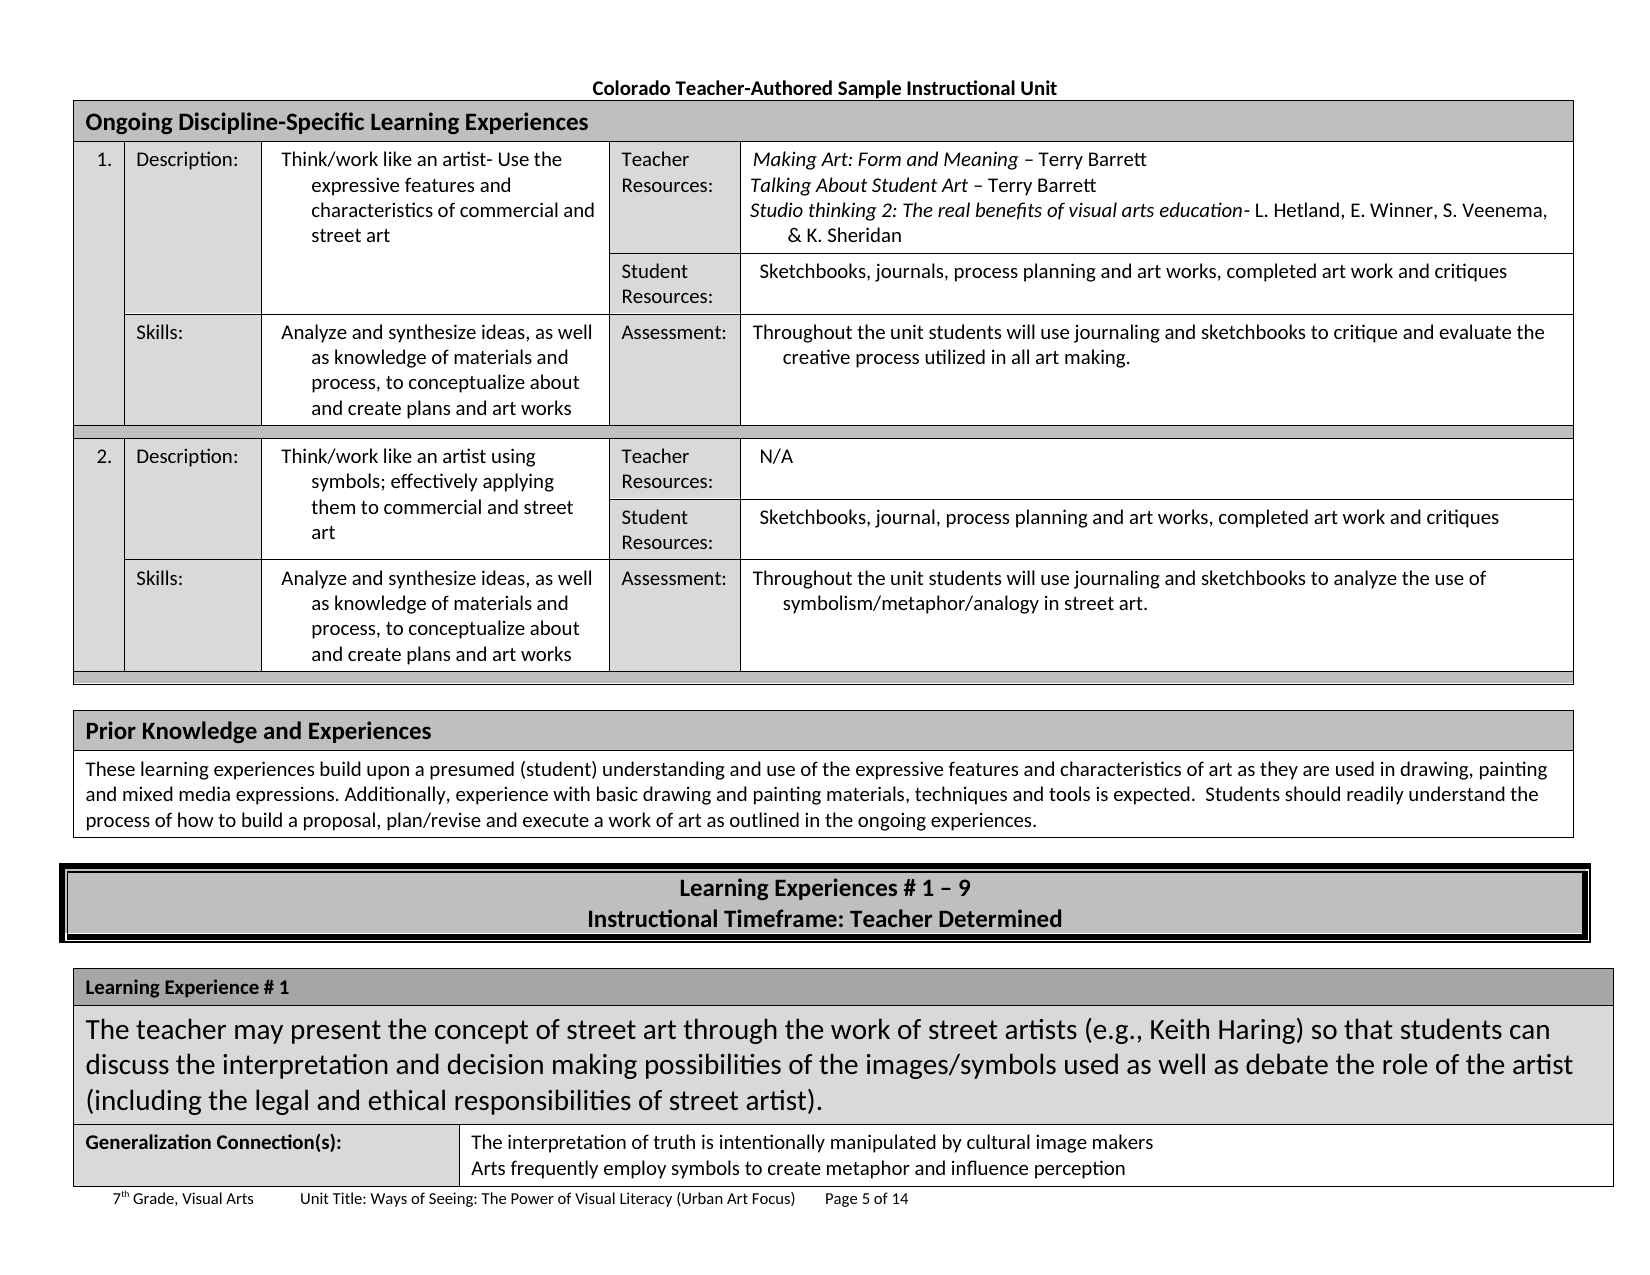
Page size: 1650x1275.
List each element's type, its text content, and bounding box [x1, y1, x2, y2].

table_cell Teacher Resources: [610, 439, 740, 498]
table_cell Think/work like an artist- Use the expressive features and characteristics of commercial and street art [262, 142, 609, 313]
table_header Learning Experience # 1 [74, 969, 1613, 1005]
table_cell These learning experiences build upon a presumed (student) understanding and use of the expressive features and characteristics of art as they are used in drawing, painting and mixed media expressions. Additionally, experience with basic drawing and painting materials, techniques and tools is expected. Students should readily understand the process of how to build a proposal, plan/revise and execute a work of art as outlined in the ongoing experiences. [74, 751, 1573, 837]
table_cell The interpretation of truth is intentionally manipulated by cultural image makers Arts frequently employ symbols to create metaphor and influence perception [460, 1125, 1613, 1186]
table_cell The teacher may present the concept of street art through the work of street artists (e.g., Keith Haring) so that students can discuss the interpretation and decision making possibilities of the images/symbols used as well as debate the role of the artist (including the legal and ethical responsibilities of street artist). [74, 1006, 1613, 1124]
table_cell Assessment: [610, 560, 740, 671]
table_cell Skills: [125, 315, 261, 425]
table_cell N/A [741, 439, 1573, 498]
table_header Prior Knowledge and Experiences [74, 711, 1573, 750]
table_cell Sketchbooks, journal, process planning and art works, completed art work and critiques [741, 500, 1573, 559]
table_cell Think/work like an artist using symbols; effectively applying them to commercial and street art [262, 439, 609, 559]
table_cell Teacher Resources: [610, 142, 740, 253]
table_cell Description: [125, 439, 261, 559]
table_cell Analyze and synthesize ideas, as well as knowledge of materials and process, to conceptualize about and create plans and art works [262, 315, 609, 425]
table_cell Skills: [125, 560, 261, 671]
table_cell Generalization Connection(s): [74, 1125, 459, 1186]
table_header Learning Experiences # 1 – 9 Instructional Timeframe: Teacher Determined [68, 873, 1582, 933]
table_cell Student Resources: [610, 500, 740, 559]
table_cell Sketchbooks, journals, process planning and art works, completed art work and critiques [741, 254, 1573, 313]
table_cell Assessment: [610, 315, 740, 425]
table_cell Throughout the unit students will use journaling and sketchbooks to analyze the use of symbolism/metaphor/analogy in street art. [741, 560, 1573, 671]
table_cell Analyze and synthesize ideas, as well as knowledge of materials and process, to conceptualize about and create plans and art works [262, 560, 609, 671]
table_header Ongoing Discipline-Specific Learning Experiences [74, 101, 1573, 141]
table_cell Making Art: Form and Meaning – Terry Barrett Talking About Student Art – Terry Barrett Studio thinking 2: The real benefits of visual arts education- L. Hetland, E. Winner, S. Veenema, & K. Sheridan [741, 142, 1573, 253]
table_cell [74, 426, 1573, 438]
table_cell Description: [125, 142, 261, 313]
table_cell 2. [74, 439, 124, 671]
table_cell 1. [74, 142, 124, 425]
table_cell Throughout the unit students will use journaling and sketchbooks to critique and evaluate the creative process utilized in all art making. [741, 315, 1573, 425]
table_cell [74, 672, 1573, 683]
table_cell Student Resources: [610, 254, 740, 313]
